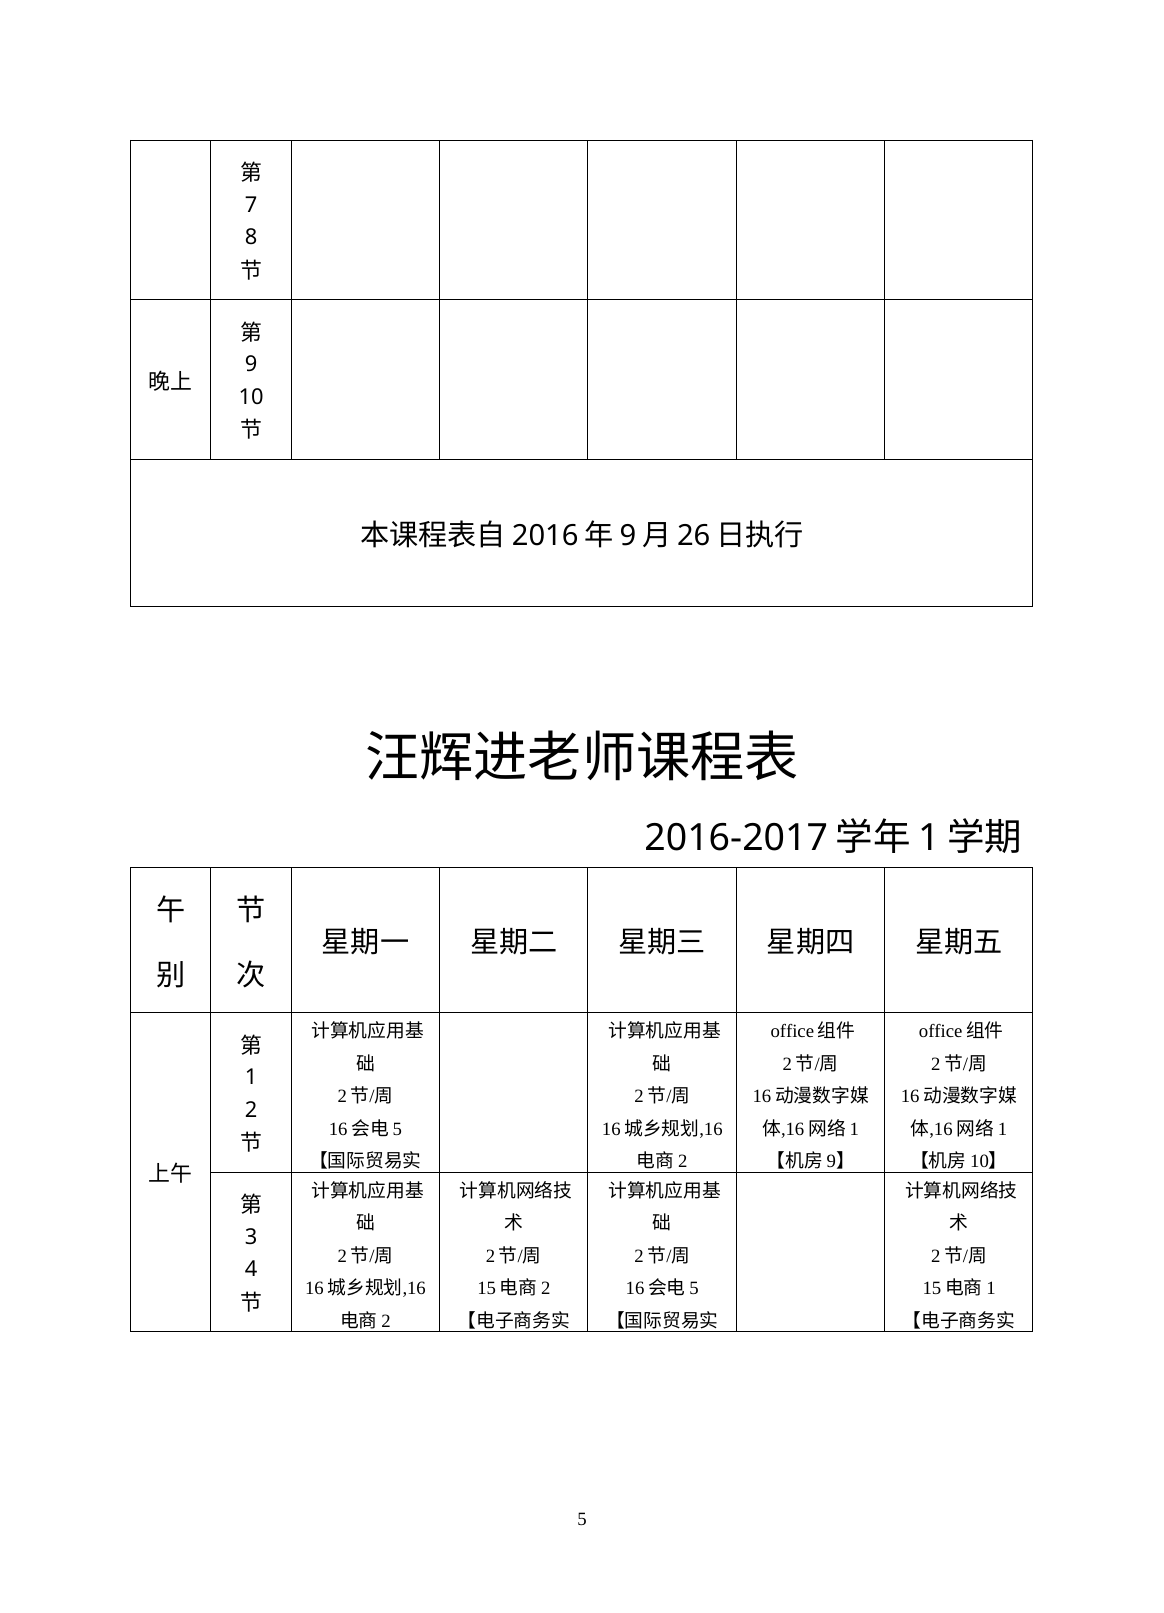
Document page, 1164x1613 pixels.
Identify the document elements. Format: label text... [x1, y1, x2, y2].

table_cell 计算机网络技术 2节/周 15电商2 【电子商务实训室】 [440, 1173, 587, 1331]
table_cell office组件 2节/周 16动漫数字媒体,16网络1 【机房10】 [885, 1013, 1032, 1172]
table_cell 计算机应用基础 2节/周 16城乡规划,16电商2 【国际贸易实训室】 [588, 1013, 736, 1172]
table_cell 计算机应用基础 2节/周 16会电5 【国际贸易实训室】 [292, 1013, 439, 1172]
table_cell [885, 300, 1032, 459]
text 2016-2017学年1学期 [142, 802, 1022, 867]
table_cell 第 9 10 节 [211, 300, 291, 459]
table_cell [440, 141, 587, 299]
table_cell [440, 1013, 587, 1172]
table_header 星期一 [292, 868, 439, 1012]
table_cell 下午 [131, 141, 210, 299]
table_cell [292, 300, 439, 459]
text 汪辉进老师课程表 [142, 704, 1022, 802]
table_cell 计算机网络技术 2节/周 15电商1 【电子商务实训室】 [885, 1173, 1032, 1331]
table_header 星期五 [885, 868, 1032, 1012]
table_cell 计算机应用基础 2节/周 16会电5 【国际贸易实训室】 [588, 1173, 736, 1331]
table_cell 第 7 8 节 [211, 141, 291, 299]
table_cell [440, 300, 587, 459]
table_cell [588, 141, 736, 299]
table_cell [737, 1173, 884, 1331]
table_cell [737, 300, 884, 459]
table_header 星期四 [737, 868, 884, 1012]
table_cell [292, 141, 439, 299]
table_cell 计算机应用基础 2节/周 16城乡规划,16电商2 【国际贸易实训室】 [292, 1173, 439, 1331]
table_cell 上午 [131, 1013, 210, 1331]
table_cell 本课程表自2016年9月26日执行 [131, 460, 1032, 606]
table_cell 第 3 4 节 [211, 1173, 291, 1331]
table_cell 第 1 2 节 [211, 1013, 291, 1172]
table_cell office组件 2节/周 16动漫数字媒体,16网络1 【机房9】 [737, 1013, 884, 1172]
table_cell [737, 141, 884, 299]
table_cell 晚上 [131, 300, 210, 459]
table_header 节次 [211, 868, 291, 1012]
table_header 星期二 [440, 868, 587, 1012]
table_cell [588, 300, 736, 459]
table_header 午别 [131, 868, 210, 1012]
table_cell [885, 141, 1032, 299]
table_header 星期三 [588, 868, 736, 1012]
